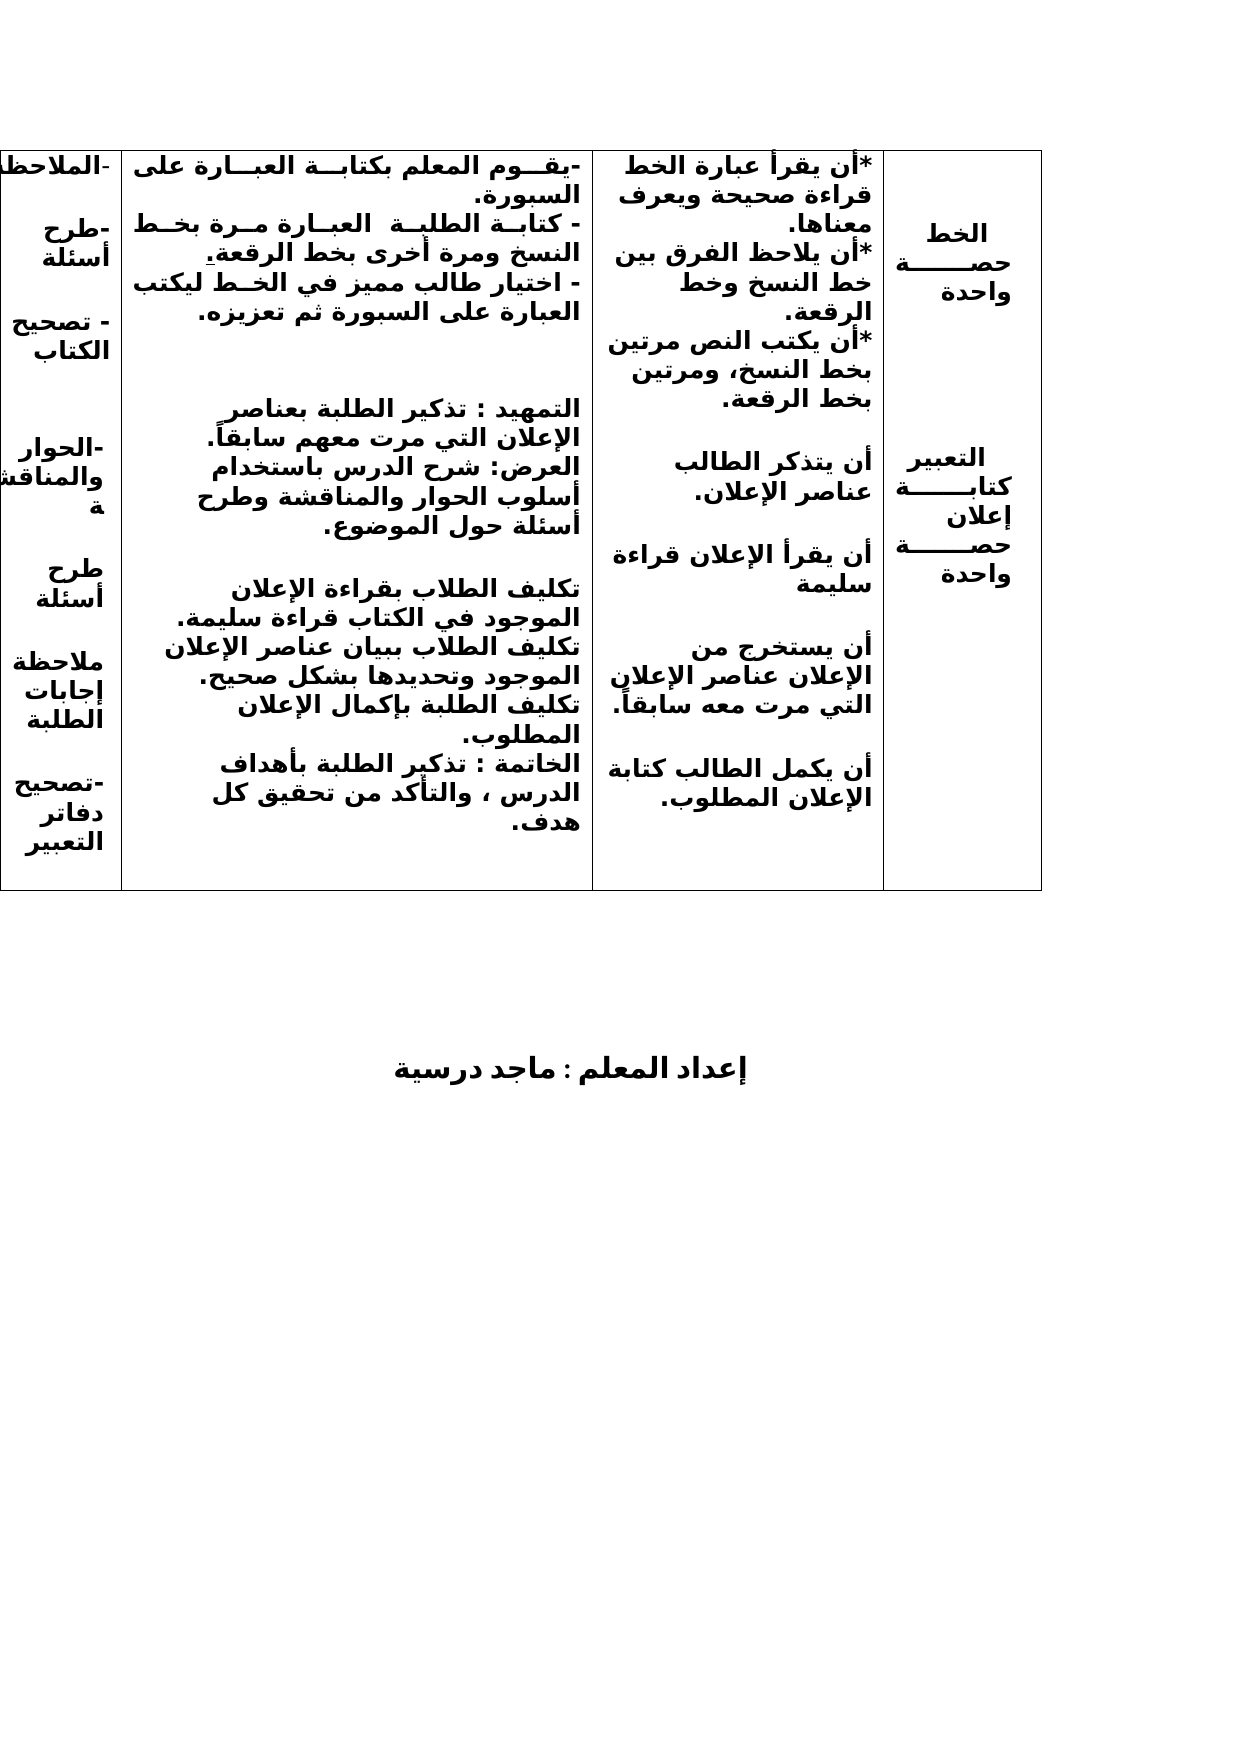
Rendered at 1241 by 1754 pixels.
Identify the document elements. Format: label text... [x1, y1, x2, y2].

table_cell الخط حصة واحدة التعبير كتابة إعلان حصة واحدة [884, 151, 1041, 890]
table_cell -الملاحظة. -طرح أسئلة - تصحيح الكتاب -الحوار والمناقشة طرح أسئلة ملاحظة إجابات الطلبة -تصحيح دفاتر التعبير [1, 151, 121, 890]
table_cell -يقوم المعلم بكتابة العبارة على السبورة. - كتابة الطلبة العبارة مرة بخط النسخ ومرة أخرى بخط الرقعة. - اختيار طالب مميز في الخط ليكتب العبارة على السبورة ثم تعزيزه. التمهيد : تذكير الطلبة بعناصر الإعلان التي مرت معهم سابقاً. العرض: شرح الدرس باستخدام أسلوب الحوار والمناقشة وطرح أسئلة حول الموضوع. تكليف الطلاب بقراءة الإعلان الموجود في الكتاب قراءة سليمة. تكليف الطلاب ببيان عناصر الإعلان الموجود وتحديدها بشكل صحيح. تكليف الطلبة بإكمال الإعلان المطلوب. الخاتمة : تذكير الطلبة بأهداف الدرس ، والتأكد من تحقيق كل هدف. [122, 151, 592, 890]
text إعداد المعلم : ماجد درسية [89, 1050, 1053, 1086]
table_cell *أن يقرأ عبارة الخط قراءة صحيحة ويعرف معناها. *أن يلاحظ الفرق بين خط النسخ وخط الرقعة. *أن يكتب النص مرتين بخط النسخ، ومرتين بخط الرقعة. أن يتذكر الطالب عناصر الإعلان. أن يقرأ الإعلان قراءة سليمة أن يستخرج من الإعلان عناصر الإعلان التي مرت معه سابقاً. أن يكمل الطالب كتابة الإعلان المطلوب. [593, 151, 883, 890]
